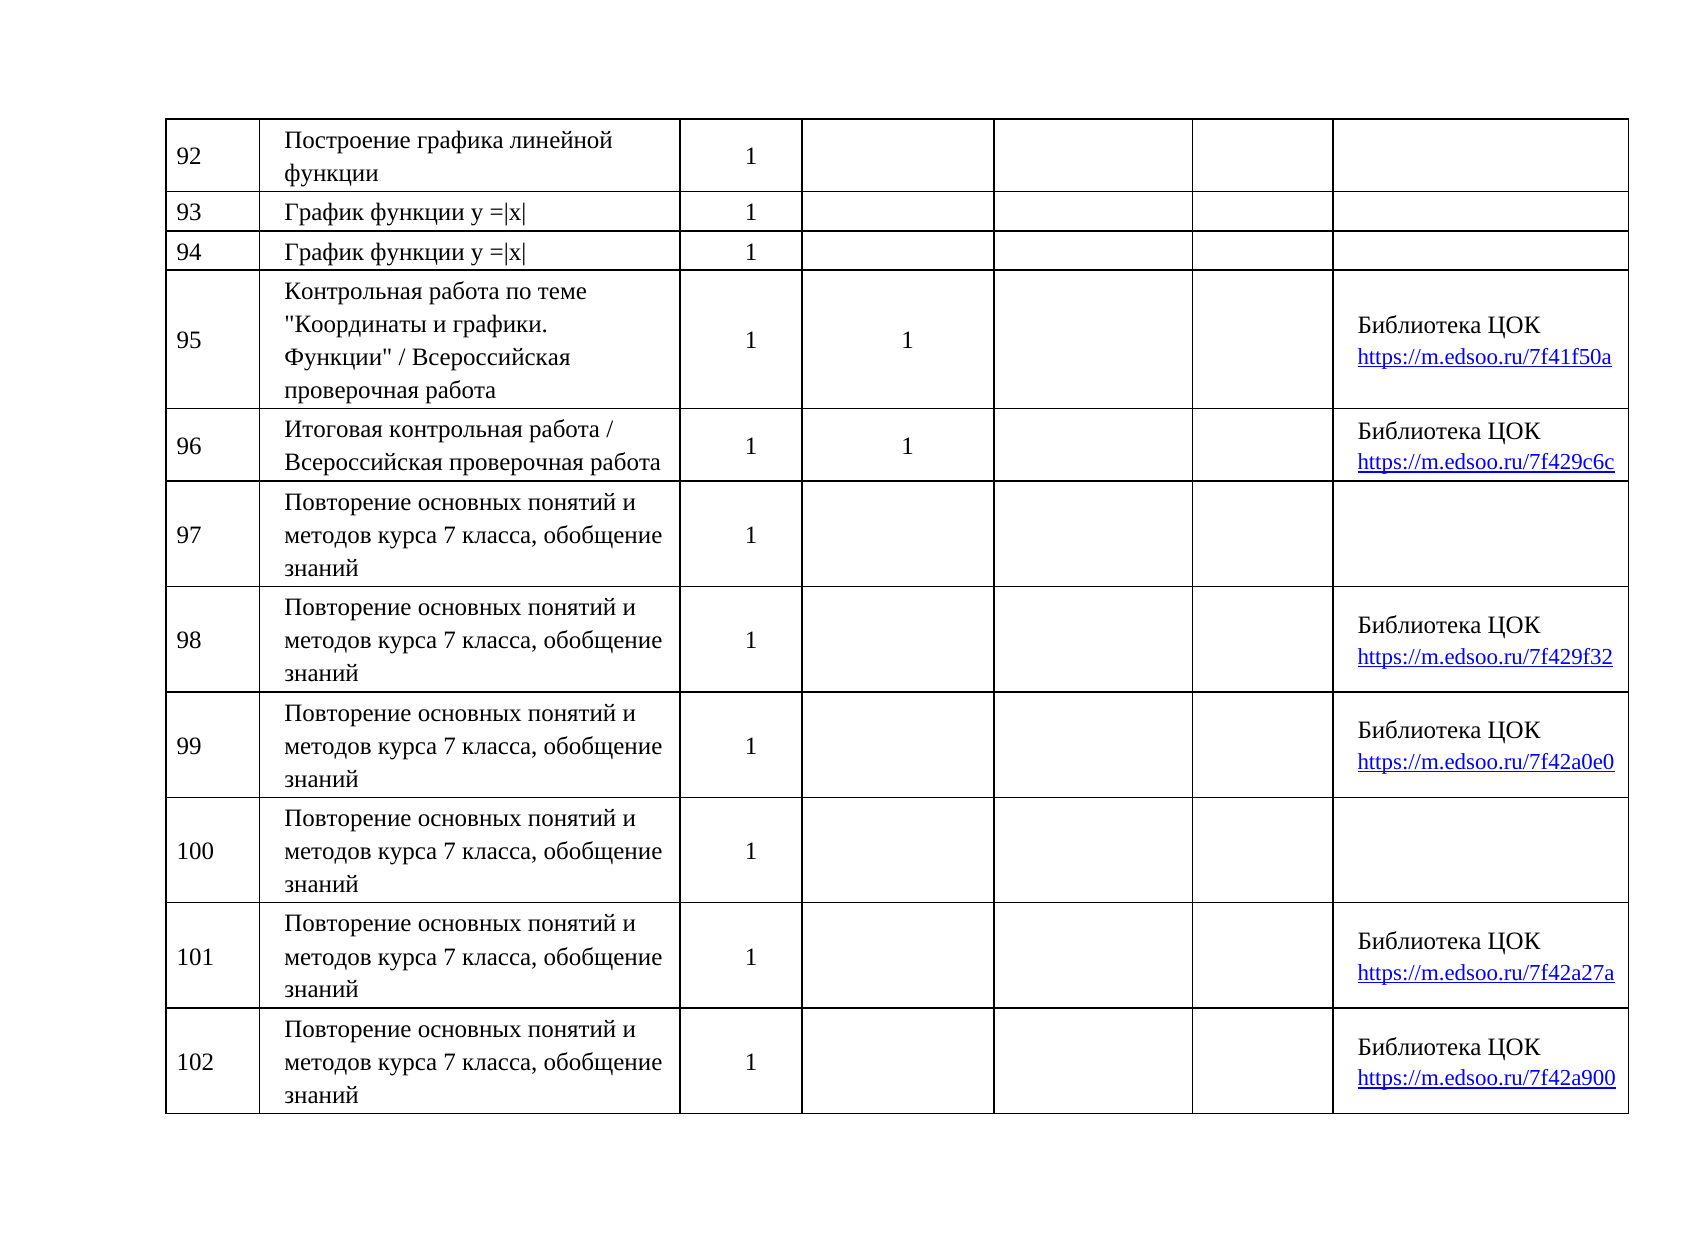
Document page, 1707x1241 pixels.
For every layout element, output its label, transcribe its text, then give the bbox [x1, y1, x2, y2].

table_cell [995, 482, 1192, 586]
table_cell [995, 232, 1192, 269]
table_cell [995, 903, 1192, 1007]
table_cell [1193, 798, 1332, 902]
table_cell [260, 120, 679, 191]
table_cell [1334, 192, 1628, 230]
table_cell Библиотека ЦОК https://m.edsoo.ru/7f42a0e0 [1334, 693, 1628, 796]
table_cell Итоговая контрольная работа / Всероссийская проверочная работа [260, 409, 679, 480]
table_cell 102 [167, 1009, 259, 1113]
table_cell 1 [681, 1009, 801, 1113]
table_cell [1193, 120, 1332, 191]
table_cell [803, 192, 993, 230]
table_cell 1 [803, 271, 993, 408]
table_cell [1334, 798, 1628, 902]
table_cell [1193, 271, 1332, 408]
table_cell [803, 120, 993, 191]
table_cell [803, 693, 993, 796]
table_cell 101 [167, 903, 259, 1007]
table_cell Повторение основных понятий и методов курса 7 класса, обобщение знаний [260, 903, 679, 1007]
table_cell 94 [167, 232, 259, 269]
table_cell [1193, 693, 1332, 796]
table_cell 1 [681, 271, 801, 408]
table_cell Библиотека ЦОК https://m.edsoo.ru/7f429f32 [1334, 587, 1628, 691]
table_cell Библиотека ЦОК https://m.edsoo.ru/7f42a27a [1334, 903, 1628, 1007]
table_cell 1 [681, 192, 801, 230]
table_cell [1193, 903, 1332, 1007]
table_cell [1193, 1009, 1332, 1113]
table_cell График функции y =|х| [260, 232, 679, 269]
table_cell 1 [681, 232, 801, 269]
table_cell [1193, 192, 1332, 230]
table_cell Контрольная работа по теме "Координаты и графики. Функции" / Всероссийская проверочная работа [260, 271, 679, 408]
table_cell 1 [681, 120, 801, 191]
table_cell [995, 1009, 1192, 1113]
table_cell 1 [681, 587, 801, 691]
table_cell 1 [681, 409, 801, 480]
table_cell 97 [167, 482, 259, 586]
table_cell Повторение основных понятий и методов курса 7 класса, обобщение знаний [260, 798, 679, 902]
table_cell [803, 587, 993, 691]
table_cell Библиотека ЦОК https://m.edsoo.ru/7f41f50a [1334, 271, 1628, 408]
table_cell 93 [167, 192, 259, 230]
table_cell [995, 798, 1192, 902]
table_cell [1193, 409, 1332, 480]
table_cell Повторение основных понятий и методов курса 7 класса, обобщение знаний [260, 482, 679, 586]
table_cell [1193, 482, 1332, 586]
table_cell [1334, 482, 1628, 586]
table_cell Библиотека ЦОК https://m.edsoo.ru/7f42a900 [1334, 1009, 1628, 1113]
table_cell [995, 120, 1192, 191]
table_cell 1 [681, 798, 801, 902]
table_cell График функции y =|х| [260, 192, 679, 230]
table_cell [995, 693, 1192, 796]
table_cell [803, 798, 993, 902]
table_cell [1193, 232, 1332, 269]
table_cell [995, 192, 1192, 230]
table_cell [803, 903, 993, 1007]
table_cell 96 [167, 409, 259, 480]
table_cell 100 [167, 798, 259, 902]
table_cell 1 [681, 482, 801, 586]
table_cell [803, 482, 993, 586]
table_cell 1 [681, 693, 801, 796]
table_cell [1334, 232, 1628, 269]
table_cell [1193, 587, 1332, 691]
table_cell [1334, 120, 1628, 191]
table_cell 99 [167, 693, 259, 796]
table_cell [803, 232, 993, 269]
table_cell [995, 587, 1192, 691]
table_cell 98 [167, 587, 259, 691]
table_cell Повторение основных понятий и методов курса 7 класса, обобщение знаний [260, 1009, 679, 1113]
table_cell [803, 1009, 993, 1113]
table_cell 92 [167, 120, 259, 191]
table_cell [995, 409, 1192, 480]
table_cell 1 [681, 903, 801, 1007]
table_cell Библиотека ЦОК https://m.edsoo.ru/7f429c6c [1334, 409, 1628, 480]
table_cell Повторение основных понятий и методов курса 7 класса, обобщение знаний [260, 587, 679, 691]
table_cell 1 [803, 409, 993, 480]
table_cell Повторение основных понятий и методов курса 7 класса, обобщение знаний [260, 693, 679, 796]
table_cell 95 [167, 271, 259, 408]
table_cell [995, 271, 1192, 408]
